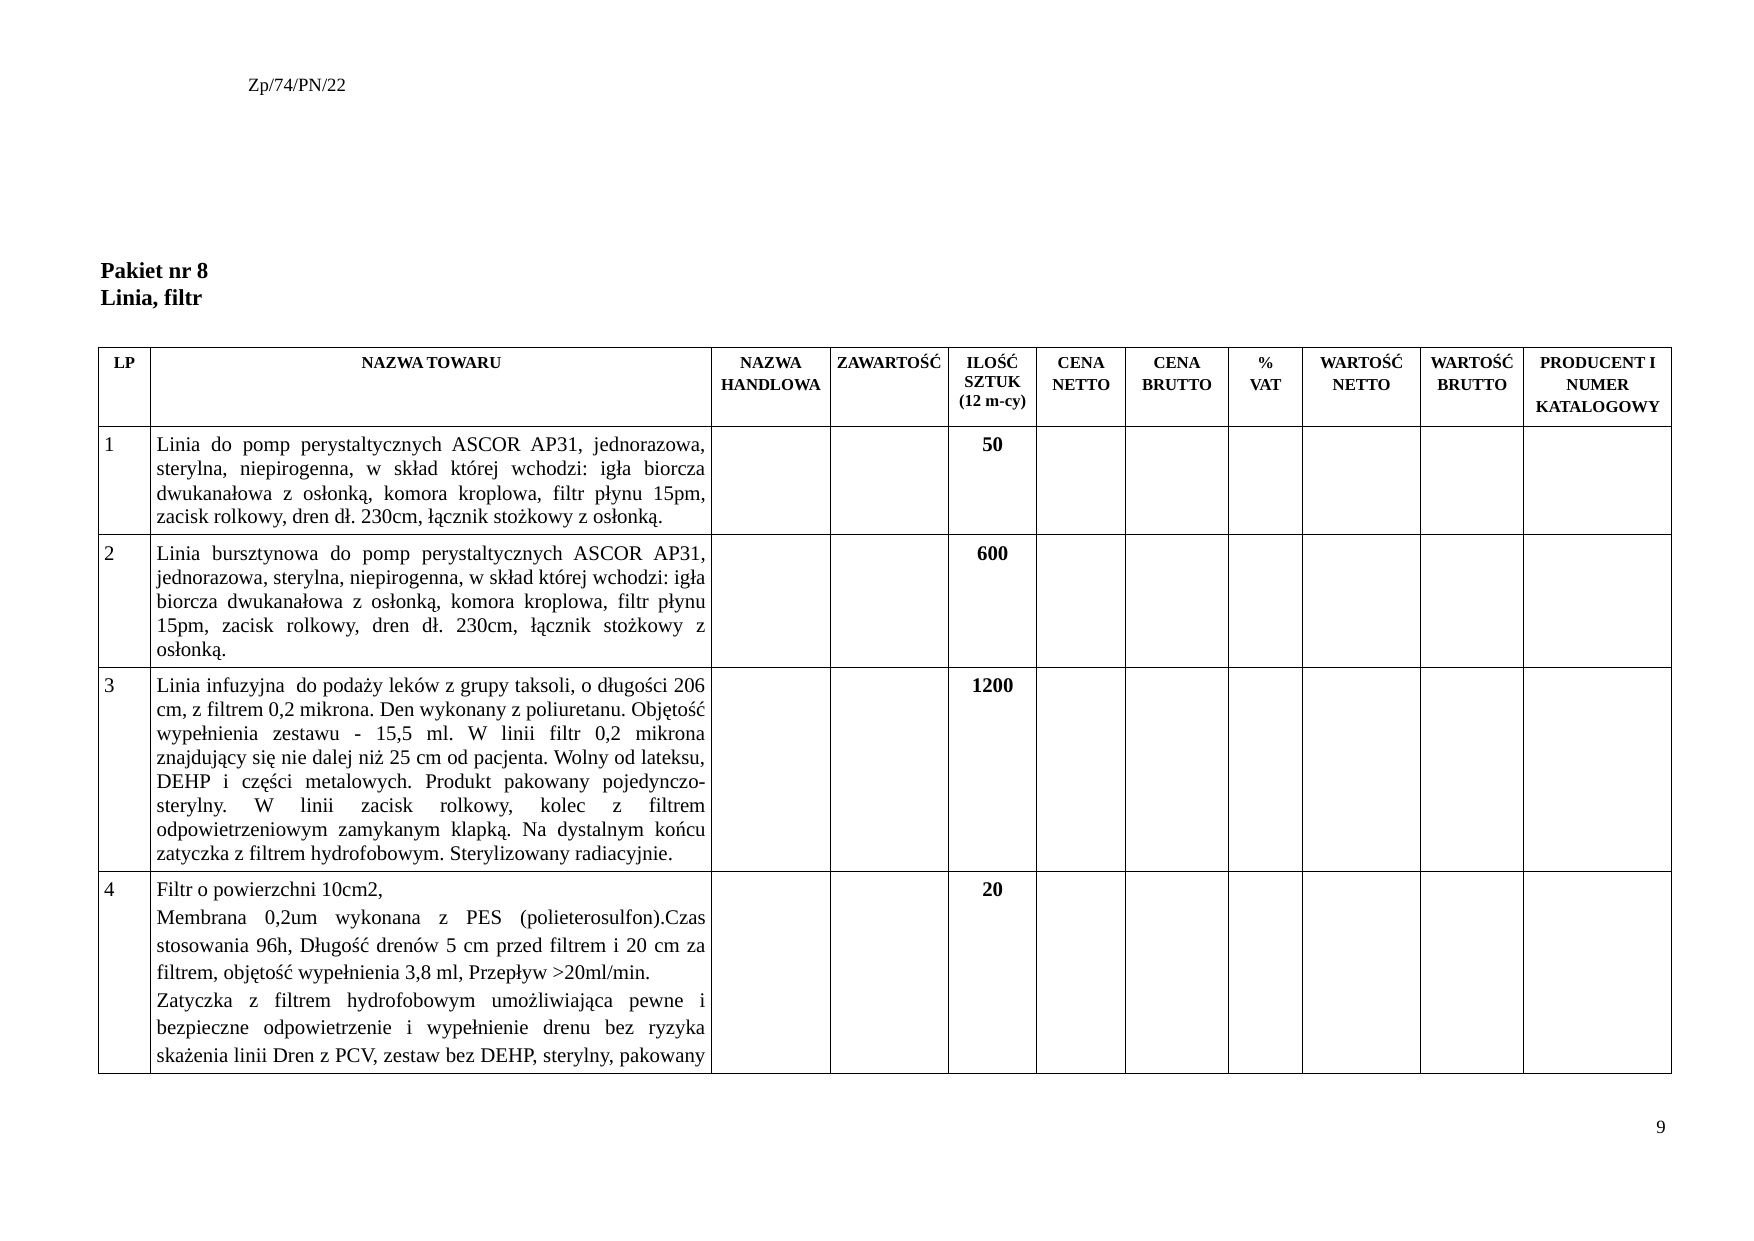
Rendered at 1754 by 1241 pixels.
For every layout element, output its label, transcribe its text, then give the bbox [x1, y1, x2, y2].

table_cell [831, 668, 948, 871]
text Pakiet nr 8 [100, 257, 1665, 284]
table_header WARTOŚĆ BRUTTO [1421, 348, 1523, 426]
table_header ZAWARTOŚĆ [831, 348, 948, 426]
table_cell 2 [99, 535, 150, 667]
table_cell [831, 872, 948, 1073]
table_header CENA BRUTTO [1126, 348, 1228, 426]
table_cell [1524, 535, 1671, 667]
table_cell 50 [949, 427, 1036, 534]
table_header ILOŚĆ SZTUK (12 m-cy) [949, 348, 1036, 426]
table_cell [1229, 872, 1302, 1073]
table_cell [1421, 668, 1523, 871]
table_header LP [99, 348, 150, 426]
table_cell [1229, 668, 1302, 871]
table_cell 20 [949, 872, 1036, 1073]
table_cell [1126, 535, 1228, 667]
table_cell 600 [949, 535, 1036, 667]
table_cell [1037, 668, 1125, 871]
table_cell 1200 [949, 668, 1036, 871]
table_cell [712, 872, 830, 1073]
table_cell [1037, 427, 1125, 534]
table_header CENA NETTO [1037, 348, 1125, 426]
table_cell [1229, 427, 1302, 534]
text Linia, filtr [100, 284, 1665, 310]
table_cell [1037, 872, 1125, 1073]
table_cell [1126, 872, 1228, 1073]
table_cell [712, 668, 830, 871]
table_cell Linia bursztynowa do pomp perystaltycznych ASCOR AP31, jednorazowa, sterylna, niepirogenna, w skład której wchodzi: igła biorcza dwukanałowa z osłonką, komora kroplowa, filtr płynu 15pm, zacisk rolkowy, dren dł. 230cm, łącznik stożkowy z osłonką. [151, 535, 711, 667]
table_header NAZWA HANDLOWA [712, 348, 830, 426]
table_header % VAT [1229, 348, 1302, 426]
table_cell [1524, 872, 1671, 1073]
table_cell [1126, 668, 1228, 871]
table_cell 1 [99, 427, 150, 534]
table_cell [712, 427, 830, 534]
table_cell [1303, 872, 1420, 1073]
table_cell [151, 872, 711, 1073]
table_cell [1421, 427, 1523, 534]
table_cell [1524, 427, 1671, 534]
table_cell [1229, 535, 1302, 667]
table_cell [712, 535, 830, 667]
table_cell [831, 427, 948, 534]
table_cell [1037, 535, 1125, 667]
table_cell [831, 535, 948, 667]
table_header NAZWA TOWARU [151, 348, 711, 426]
table_cell Linia do pomp perystaltycznych ASCOR AP31, jednorazowa, sterylna, niepirogenna, w skład której wchodzi: igła biorcza dwukanałowa z osłonką, komora kroplowa, filtr płynu 15pm, zacisk rolkowy, dren dł. 230cm, łącznik stożkowy z osłonką. [151, 427, 711, 534]
table_cell [1303, 535, 1420, 667]
table_cell [1421, 872, 1523, 1073]
table_cell [1303, 668, 1420, 871]
table_cell [1524, 668, 1671, 871]
table_cell [1126, 427, 1228, 534]
table_cell 4 [99, 872, 150, 1073]
table_cell [1303, 427, 1420, 534]
table_cell Linia infuzyjna do podaży leków z grupy taksoli, o długości 206 cm, z filtrem 0,2 mikrona. Den wykonany z poliuretanu. Objętość wypełnienia zestawu - 15,5 ml. W linii filtr 0,2 mikrona znajdujący się nie dalej niż 25 cm od pacjenta. Wolny od lateksu, DEHP i części metalowych. Produkt pakowany pojedynczo- sterylny. W linii zacisk rolkowy, kolec z filtrem odpowietrzeniowym zamykanym klapką. Na dystalnym końcu zatyczka z filtrem hydrofobowym. Sterylizowany radiacyjnie. [151, 668, 711, 871]
table_cell 3 [99, 668, 150, 871]
table_cell [1421, 535, 1523, 667]
table_header WARTOŚĆ NETTO [1303, 348, 1420, 426]
table_header PRODUCENT I NUMER KATALOGOWY [1524, 348, 1671, 426]
